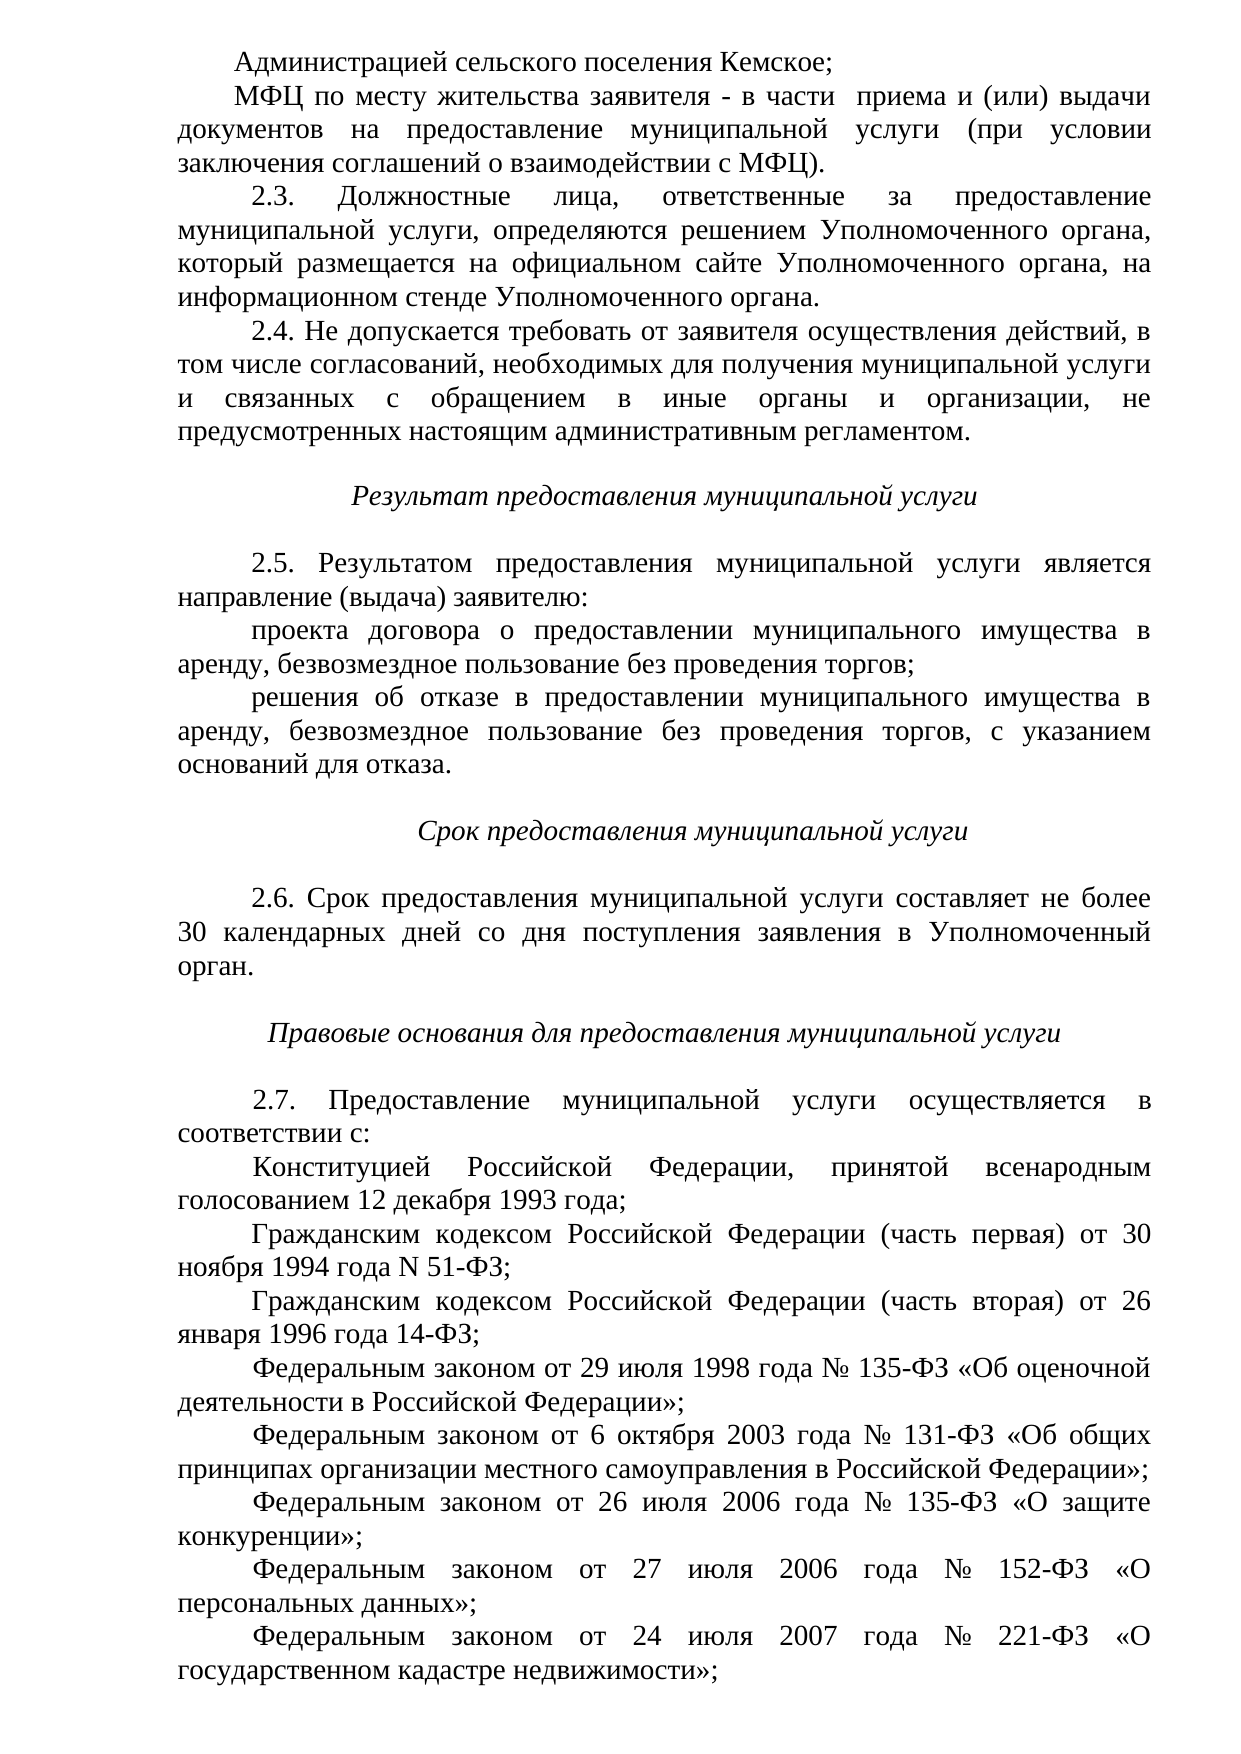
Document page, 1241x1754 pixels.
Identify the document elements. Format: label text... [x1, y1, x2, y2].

text Федеральным законом от 24 июля 2007 года № 221-ФЗ «О государственном кадастре недвижимости»; [177, 1618, 1152, 1686]
text решения об отказе в предоставлении муниципального имущества в аренду, безвозмездное пользование без проведения торгов, с указанием оснований для отказа. [177, 679, 1152, 780]
text Федеральным законом от 27 июля 2006 года № 152-ФЗ «О персональных данных»; [177, 1551, 1152, 1618]
text Правовые основания для предоставления муниципальной услуги [177, 1015, 1152, 1048]
text 2.6. Срок предоставления муниципальной услуги составляет не более 30 календарных дней со дня поступления заявления в Уполномоченный орган. [177, 881, 1152, 981]
list Федеральным законом от 26 июля 2006 года № 135-ФЗ «О защите конкуренции»; [177, 1484, 1152, 1551]
subtitle Срок предоставления муниципальной услуги [177, 813, 1152, 847]
text Федеральным законом от 6 октября 2003 года № 131-ФЗ «Об общих принципах организации местного самоуправления в Российской Федерации»; [177, 1417, 1152, 1484]
list Федеральным законом от 29 июля 1998 года № 135-ФЗ «Об оценочной деятельности в Российской Федерации»; [177, 1350, 1152, 1417]
text проекта договора о предоставлении муниципального имущества в аренду, безвозмездное пользование без проведения торгов; [177, 612, 1152, 679]
text 2.3. Должностные лица, ответственные за предоставление муниципальной услуги, определяются решением Уполномоченного органа, который размещается на официальном сайте Уполномоченного органа, на информационном стенде Уполномоченного органа. [177, 178, 1152, 313]
text 2.4. Не допускается требовать от заявителя осуществления действий, в том числе согласований, необходимых для получения муниципальной услуги и связанных с обращением в иные органы и организации, не предусмотренных настоящим административным регламентом. [177, 313, 1152, 447]
text Гражданским кодексом Российской Федерации (часть вторая) от 26 января 1996 года 14-ФЗ; [177, 1283, 1152, 1350]
text Администрацией сельского поселения Кемское; [177, 44, 1152, 78]
text 2.7. Предоставление муниципальной услуги осуществляется в соответствии c: [177, 1082, 1152, 1149]
text МФЦ по месту жительства заявителя - в части приема и (или) выдачи документов на предоставление муниципальной услуги (при условии заключения соглашений о взаимодействии с МФЦ). [177, 78, 1152, 178]
text Гражданским кодексом Российской Федерации (часть первая) от 30 ноября 1994 года N 51-ФЗ; [177, 1216, 1152, 1283]
text 2.5. Результатом предоставления муниципальной услуги является направление (выдача) заявителю: [177, 545, 1152, 612]
text Результат предоставления муниципальной услуги [177, 478, 1152, 512]
text Конституцией Российской Федерации, принятой всенародным голосованием 12 декабря 1993 года; [177, 1149, 1152, 1216]
